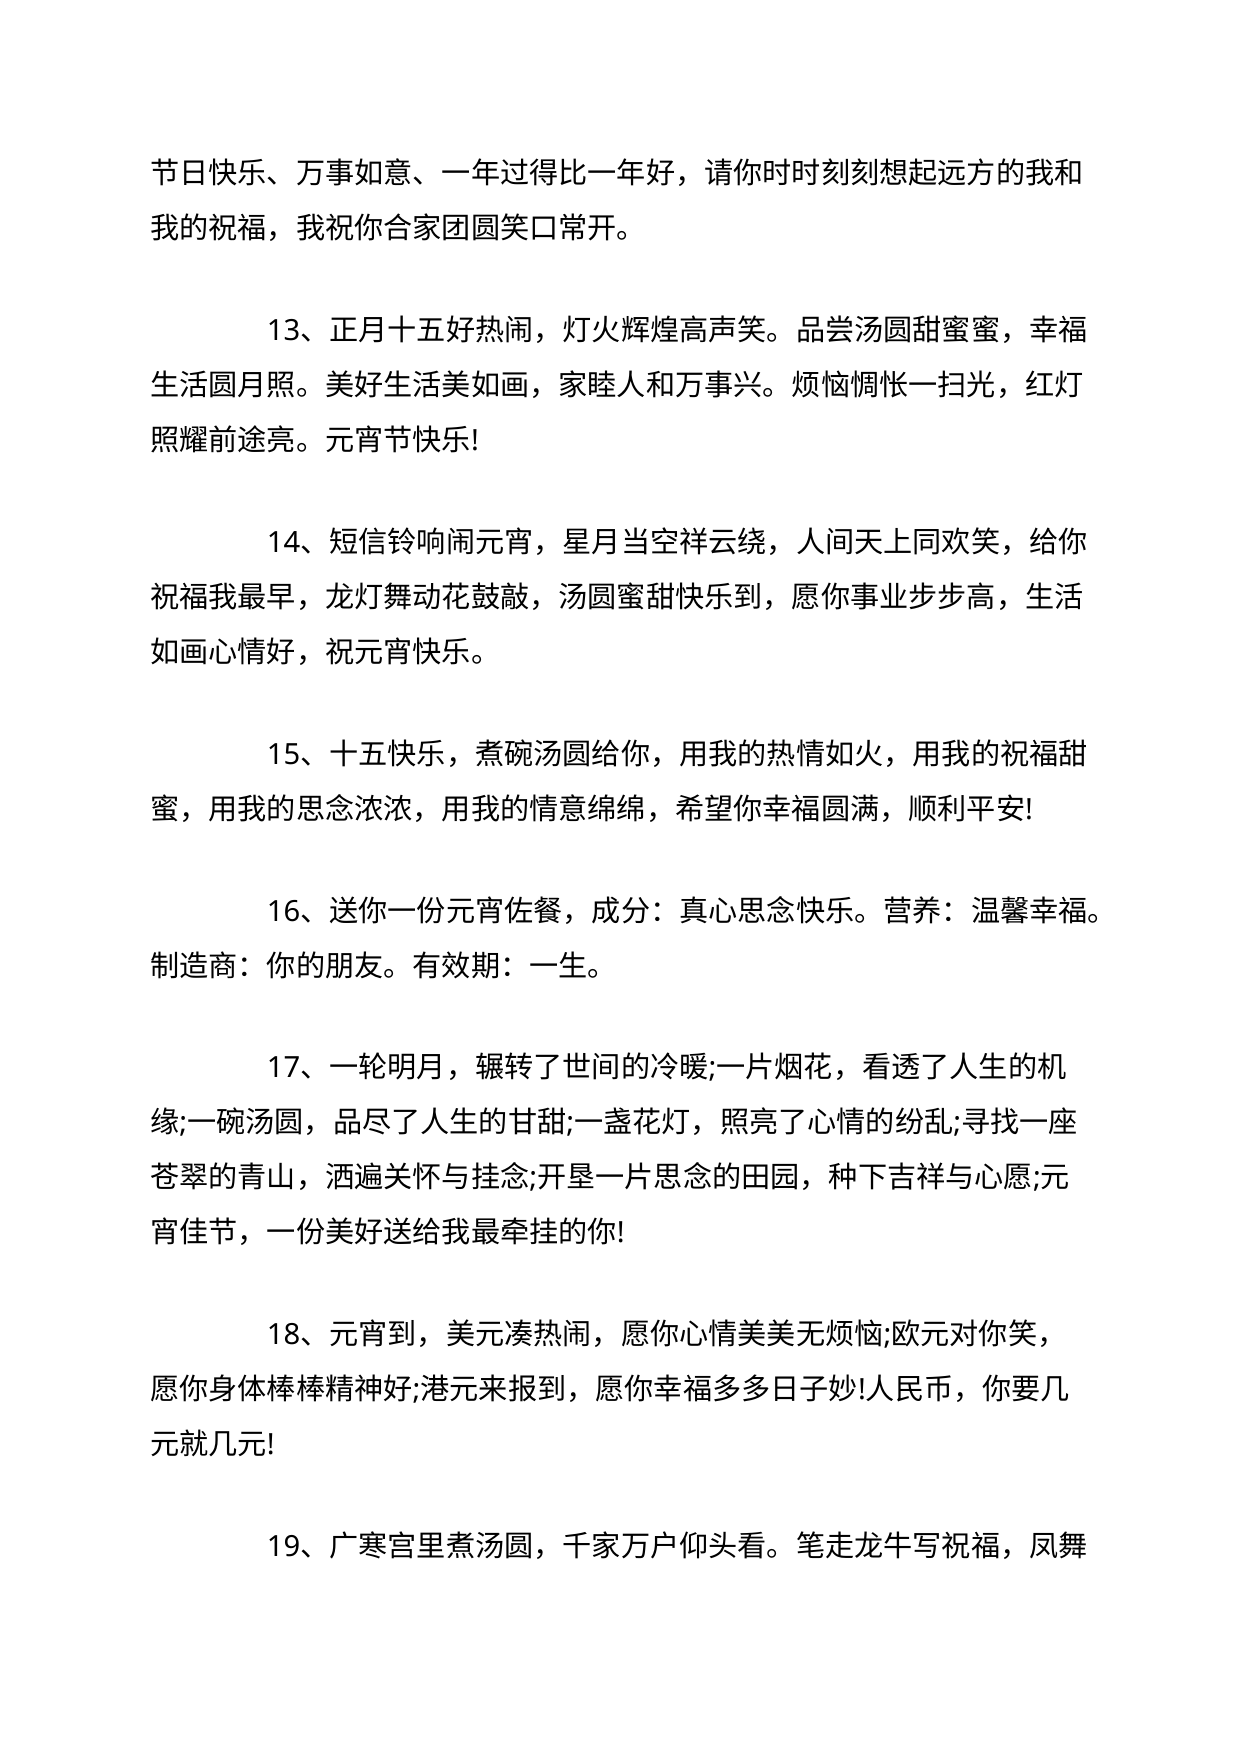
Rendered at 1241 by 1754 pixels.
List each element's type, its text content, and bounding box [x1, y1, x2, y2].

text 14、短信铃响闹元宵，星月当空祥云绕，人间天上同欢笑，给你祝福我最早，龙灯舞动花鼓敲，汤圆蜜甜快乐到，愿你事业步步高，生活如画心情好，祝元宵快乐。 [150, 518, 1090, 671]
text 15、十五快乐，煮碗汤圆给你，用我的热情如火，用我的祝福甜蜜，用我的思念浓浓，用我的情意绵绵，希望你幸福圆满，顺利平安! [150, 730, 1090, 828]
text 16、送你一份元宵佐餐，成分：真心思念快乐。营养：温馨幸福。制造商：你的朋友。有效期：一生。 [150, 887, 1090, 984]
text 13、正月十五好热闹，灯火辉煌高声笑。品尝汤圆甜蜜蜜，幸福生活圆月照。美好生活美如画，家睦人和万事兴。烦恼惆怅一扫光，红灯照耀前途亮。元宵节快乐! [150, 307, 1090, 459]
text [150, 150, 1090, 247]
text 17、一轮明月，辗转了世间的冷暖;一片烟花，看透了人生的机缘;一碗汤圆，品尽了人生的甘甜;一盏花灯，照亮了心情的纷乱;寻找一座苍翠的青山，洒遍关怀与挂念;开垦一片思念的田园，种下吉祥与心愿;元宵佳节，一份美好送给我最牵挂的你! [150, 1044, 1090, 1251]
text 18、元宵到，美元凑热闹，愿你心情美美无烦恼;欧元对你笑，愿你身体棒棒精神好;港元来报到，愿你幸福多多日子妙!人民币，你要几元就几元! [150, 1311, 1090, 1463]
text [150, 1523, 1090, 1565]
